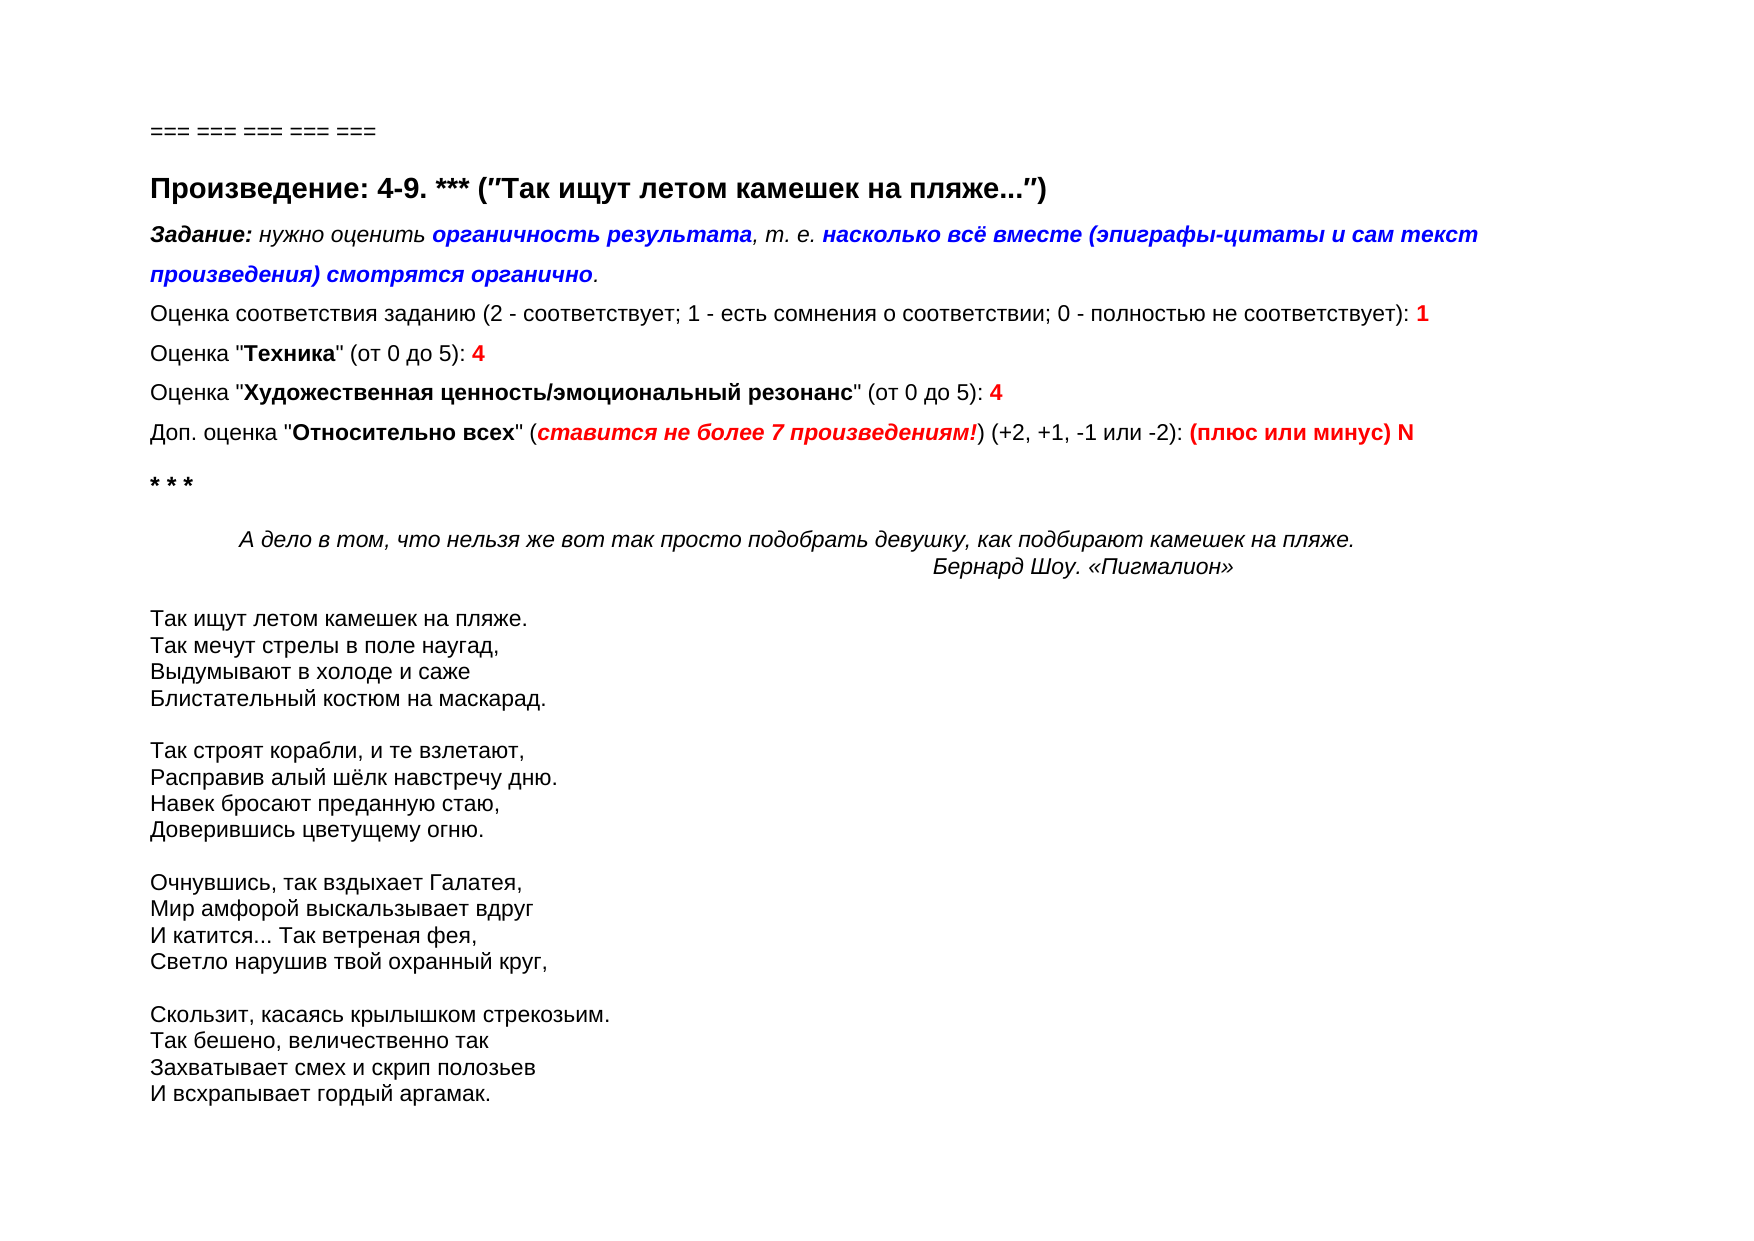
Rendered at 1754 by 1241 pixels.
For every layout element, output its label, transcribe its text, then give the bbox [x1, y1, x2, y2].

text Расправив алый шёлк навстречу дню. [150, 763, 1604, 790]
text Оценка "Техника" (от 0 до 5): 4 [150, 339, 1604, 366]
text Очнувшись, так вздыхает Галатея, [150, 869, 1604, 895]
text === === === === === [150, 118, 1604, 144]
text Светло нарушив твой охранный круг, [150, 948, 1604, 974]
text Доп. оценка "Относительно всех" (ставится не более 7 произведениям!) (+2, +1, -1 или -2): (плюс или минус) N [150, 418, 1604, 445]
text И катится... Так ветреная фея, [150, 922, 1604, 948]
text Доверившись цветущему огню. [150, 816, 1604, 843]
text Так мечут стрелы в поле наугад, [150, 632, 1604, 658]
text * * * [150, 471, 1604, 500]
text Так ищут летом камешек на пляже. [150, 605, 1604, 632]
text А дело в том, что нельзя же вот так просто подобрать девушку, как подбирают камешек на пляже. [150, 526, 1604, 553]
text Так строят корабли, и те взлетают, [150, 737, 1604, 763]
text Так бешено, величественно так [150, 1027, 1604, 1053]
text Оценка "Художественная ценность/эмоциональный резонанс" (от 0 до 5): 4 [150, 379, 1604, 405]
text Произведение: 4-9. *** (″Так ищут летом камешек на пляже...″) [150, 171, 1604, 204]
text Мир амфорой выскальзывает вдруг [150, 895, 1604, 922]
text Задание: нужно оценить органичность результата, т. е. насколько всё вместе (эпиграфы-цитаты и сам текст произведения) смотрятся органично. [150, 221, 1604, 287]
text Блистательный костюм на маскарад. [150, 684, 1604, 711]
text Оценка соответствия заданию (2 - соответствует; 1 - есть сомнения о соответствии; 0 - полностью не соответствует): 1 [150, 300, 1604, 326]
text Бернард Шоу. «Пигмалион» [150, 553, 1604, 579]
text Скользит, касаясь крылышком стрекозьим. [150, 1001, 1604, 1027]
text Навек бросают преданную стаю, [150, 790, 1604, 816]
text Выдумывают в холоде и саже [150, 658, 1604, 684]
text Захватывает смех и скрип полозьев [150, 1053, 1604, 1080]
text И всхрапывает гордый аргамак. [150, 1080, 1604, 1106]
